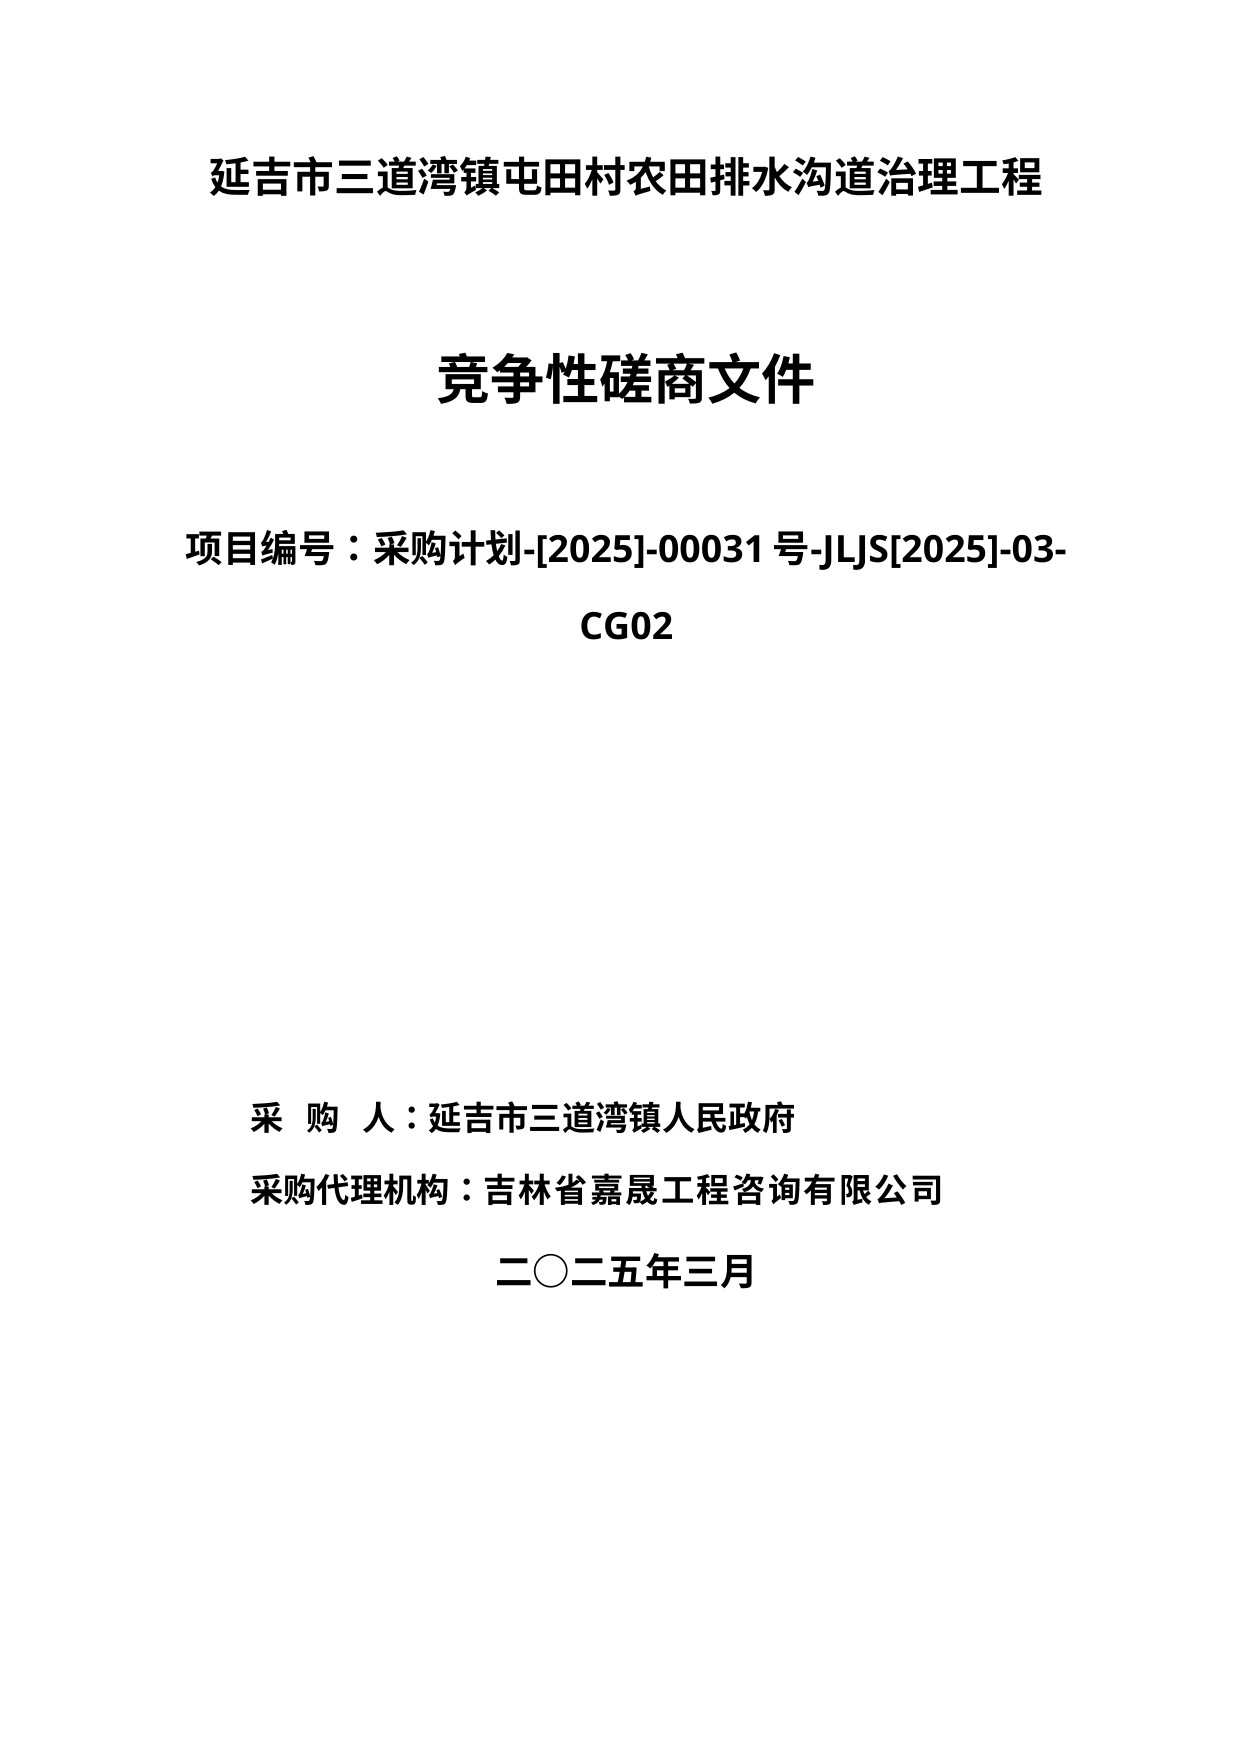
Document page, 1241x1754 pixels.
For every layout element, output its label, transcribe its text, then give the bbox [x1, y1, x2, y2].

text 项目编号：采购计划-[2025]-00031号-JLJS[2025]-03-CG02 [153, 519, 1098, 650]
text 二○二五年三月 [153, 1236, 1098, 1301]
text 采 购 人：延吉市三道湾镇人民政府 [183, 1091, 1098, 1140]
text 延吉市三道湾镇屯田村农田排水沟道治理工程 [153, 142, 1098, 207]
text 竞争性磋商文件 [153, 337, 1098, 415]
text 采购代理机构：吉林省嘉晟工程咨询有限公司 [183, 1164, 1098, 1212]
